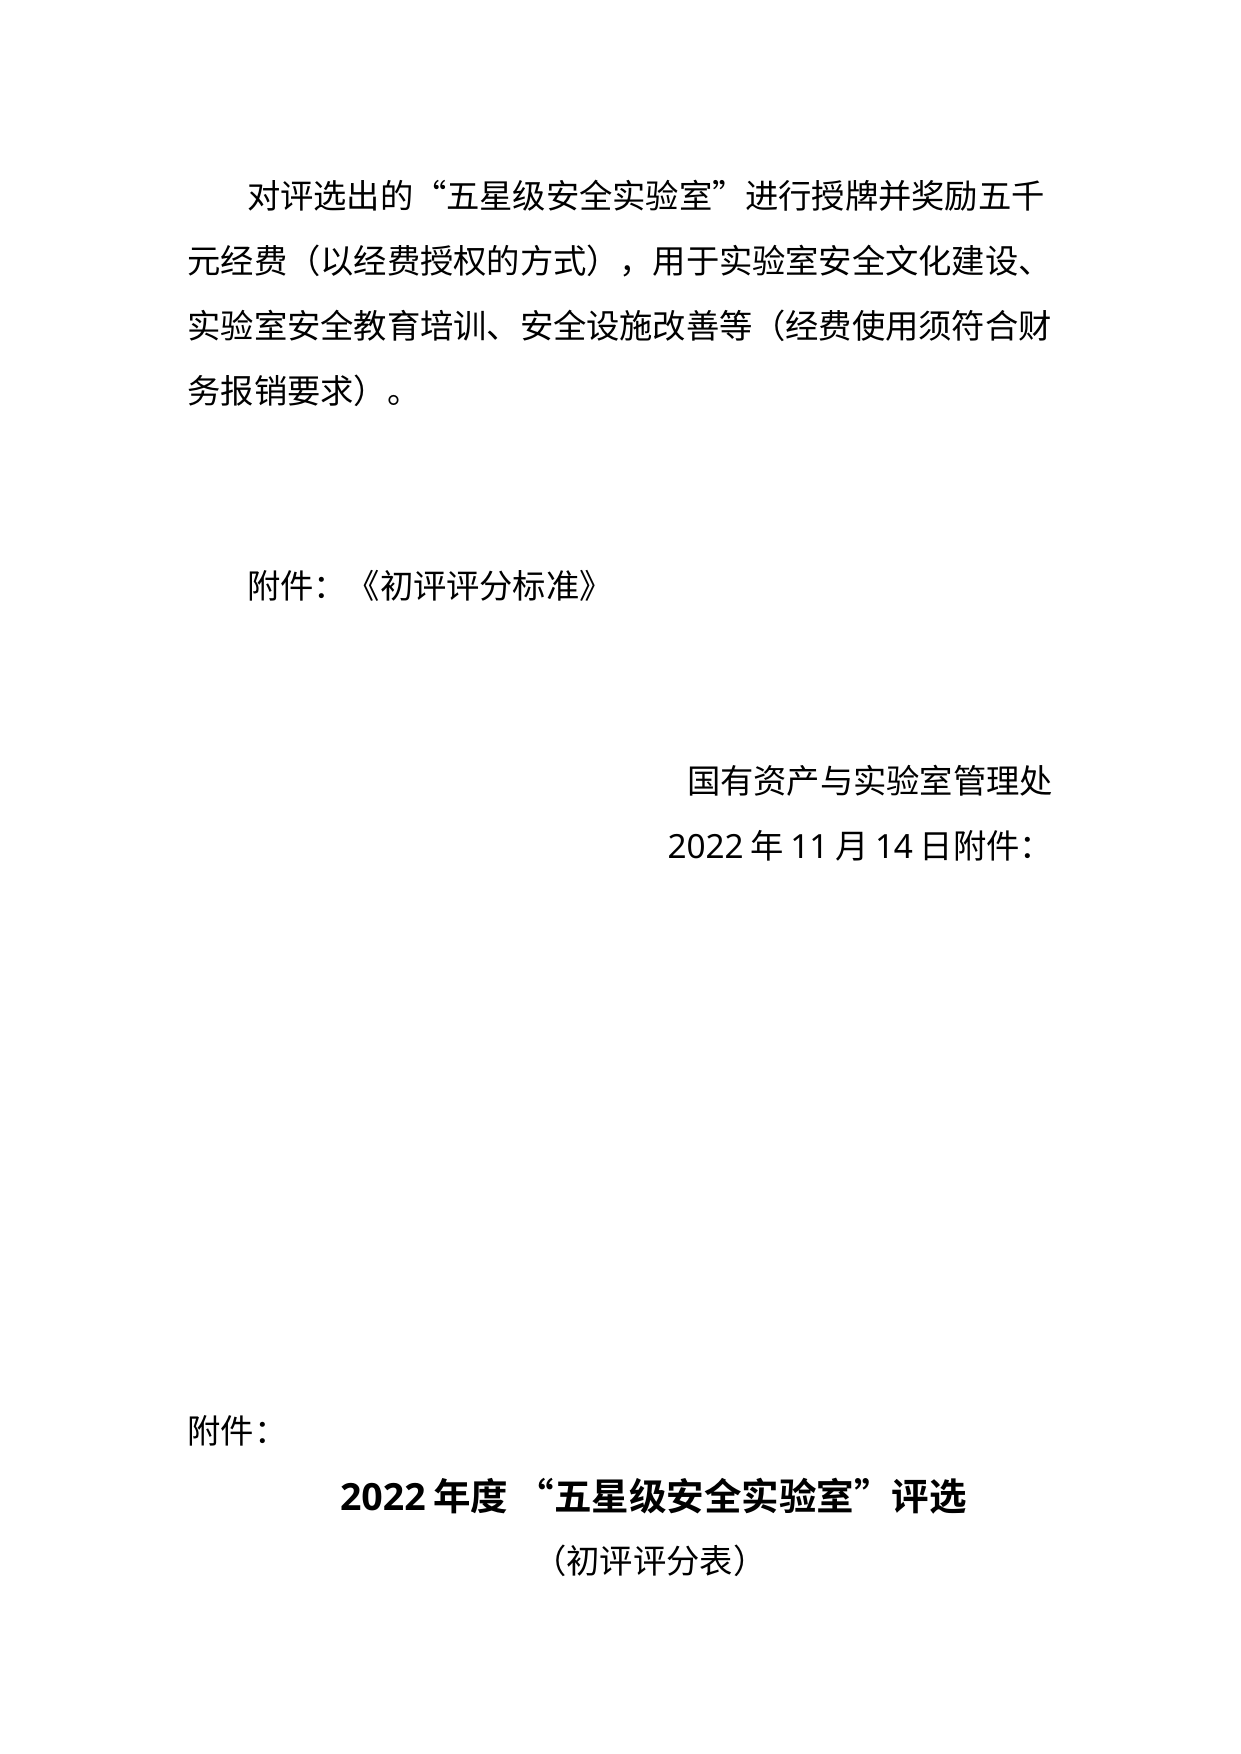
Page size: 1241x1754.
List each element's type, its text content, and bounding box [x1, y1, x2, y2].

text 2022年度 “五星级安全实验室”评选 [187, 1462, 1053, 1527]
text （初评评分表） [187, 1527, 1053, 1592]
text 附件：《初评评分标准》 [187, 552, 1053, 617]
text 2022年11月14日附件： [187, 812, 1053, 877]
text 附件： [187, 1397, 1053, 1462]
text 对评选出的“五星级安全实验室”进行授牌并奖励五千元经费（以经费授权的方式），用于实验室安全文化建设、实验室安全教育培训、安全设施改善等（经费使用须符合财务报销要求）。 [187, 162, 1053, 422]
text 国有资产与实验室管理处 [187, 747, 1053, 812]
